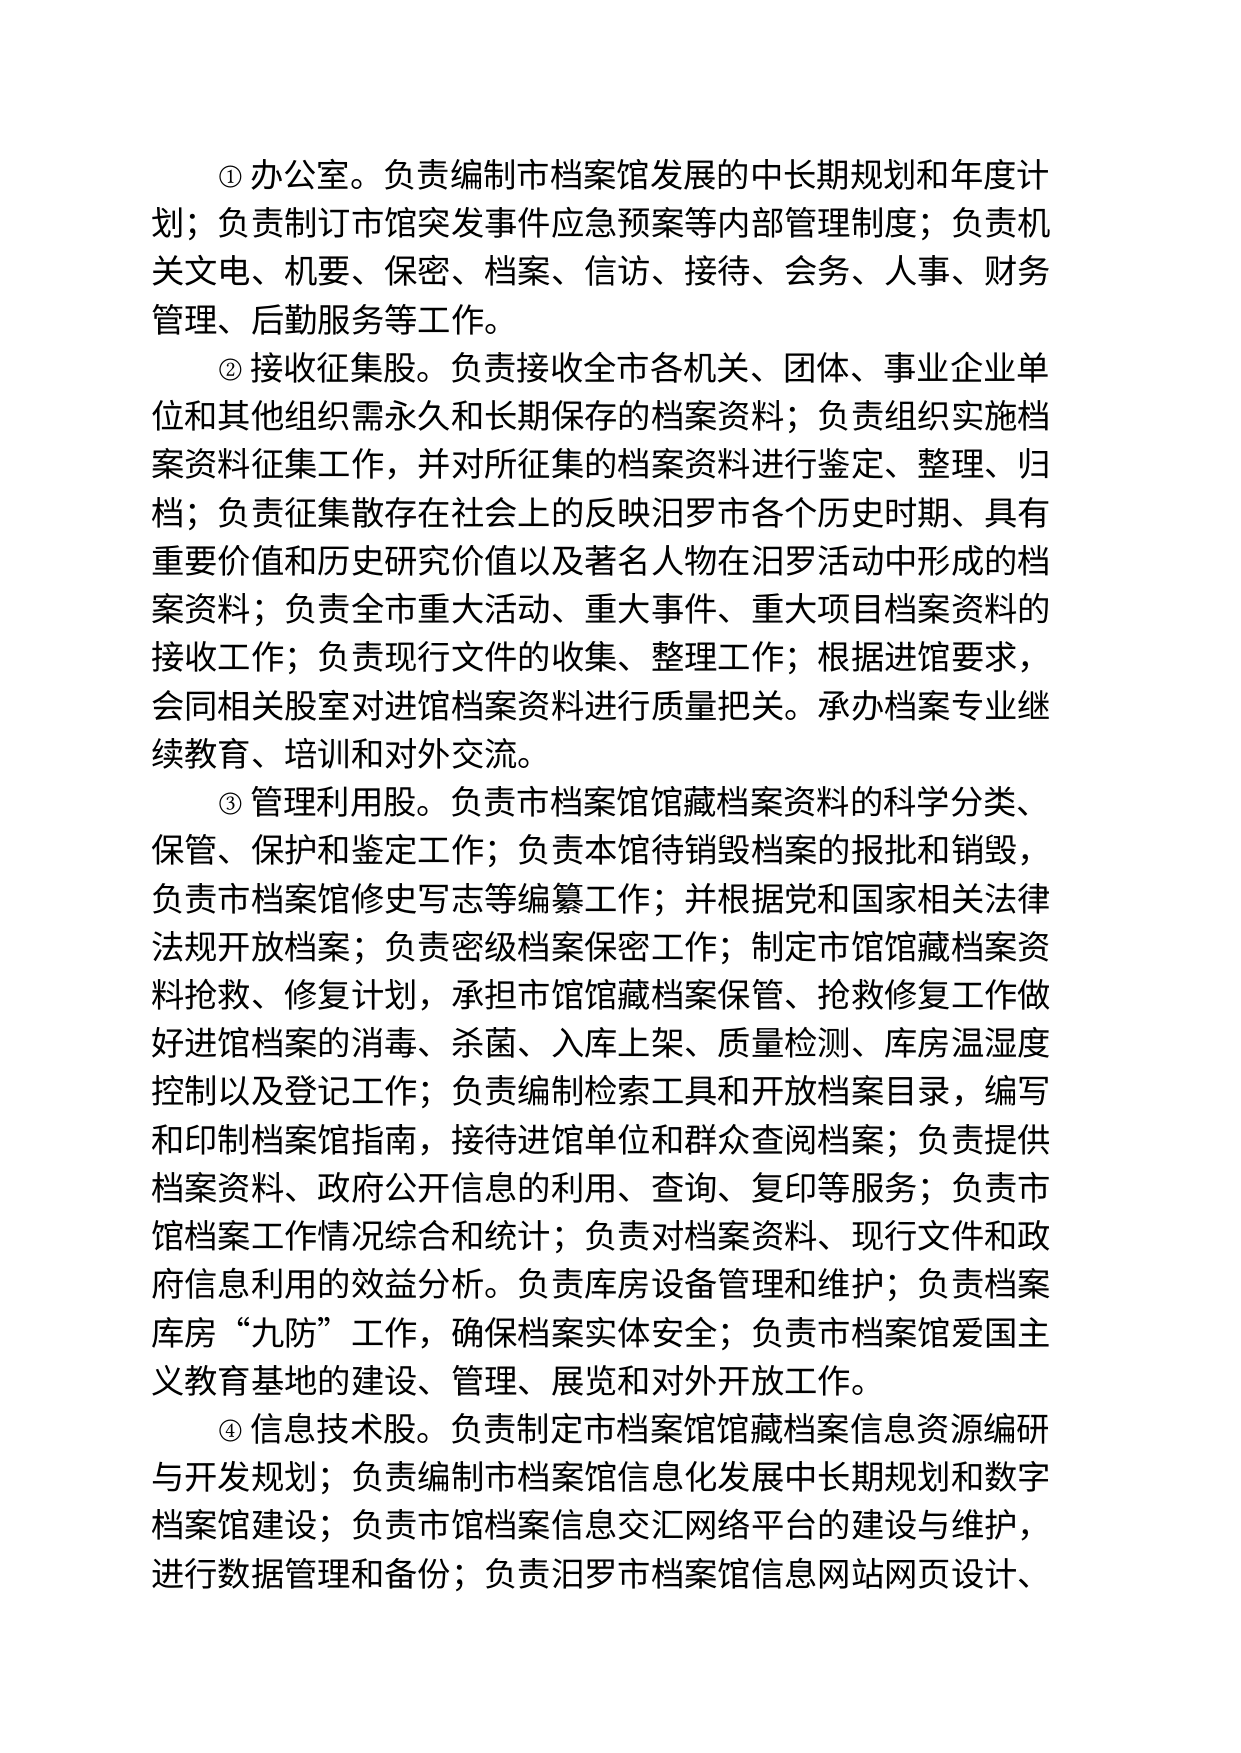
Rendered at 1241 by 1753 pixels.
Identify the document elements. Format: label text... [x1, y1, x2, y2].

list ②接收征集股。负责接收全市各机关、团体、事业企业单位和其他组织需永久和长期保存的档案资料；负责组织实施档案资料征集工作，并对所征集的档案资料进行鉴定、整理、归档；负责征集散存在社会上的反映汨罗市各个历史时期、具有重要价值和历史研究价值以及著名人物在汨罗活动中形成的档案资料；负责全市重大活动、重大事件、重大项目档案资料的接收工作；负责现行文件的收集、整理工作；根据进馆要求，会同相关股室对进馆档案资料进行质量把关。承办档案专业继续教育、培训和对外交流。 [151, 342, 1054, 776]
list ①办公室。负责编制市档案馆发展的中长期规划和年度计划；负责制订市馆突发事件应急预案等内部管理制度；负责机关文电、机要、保密、档案、信访、接待、会务、人事、财务管理、后勤服务等工作。 [151, 149, 1054, 342]
list ③管理利用股。负责市档案馆馆藏档案资料的科学分类、保管、保护和鉴定工作；负责本馆待销毁档案的报批和销毁，负责市档案馆修史写志等编纂工作；并根据党和国家相关法律法规开放档案；负责密级档案保密工作；制定市馆馆藏档案资料抢救、修复计划，承担市馆馆藏档案保管、抢救修复工作做好进馆档案的消毒、杀菌、入库上架、质量检测、库房温湿度控制以及登记工作；负责编制检索工具和开放档案目录，编写和印制档案馆指南，接待进馆单位和群众查阅档案；负责提供档案资料、政府公开信息的利用、查询、复印等服务；负责市馆档案工作情况综合和统计；负责对档案资料、现行文件和政府信息利用的效益分析。负责库房设备管理和维护；负责档案库房“九防”工作，确保档案实体安全；负责市档案馆爱国主义教育基地的建设、管理、展览和对外开放工作。 [151, 776, 1054, 1403]
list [151, 1403, 1054, 1596]
